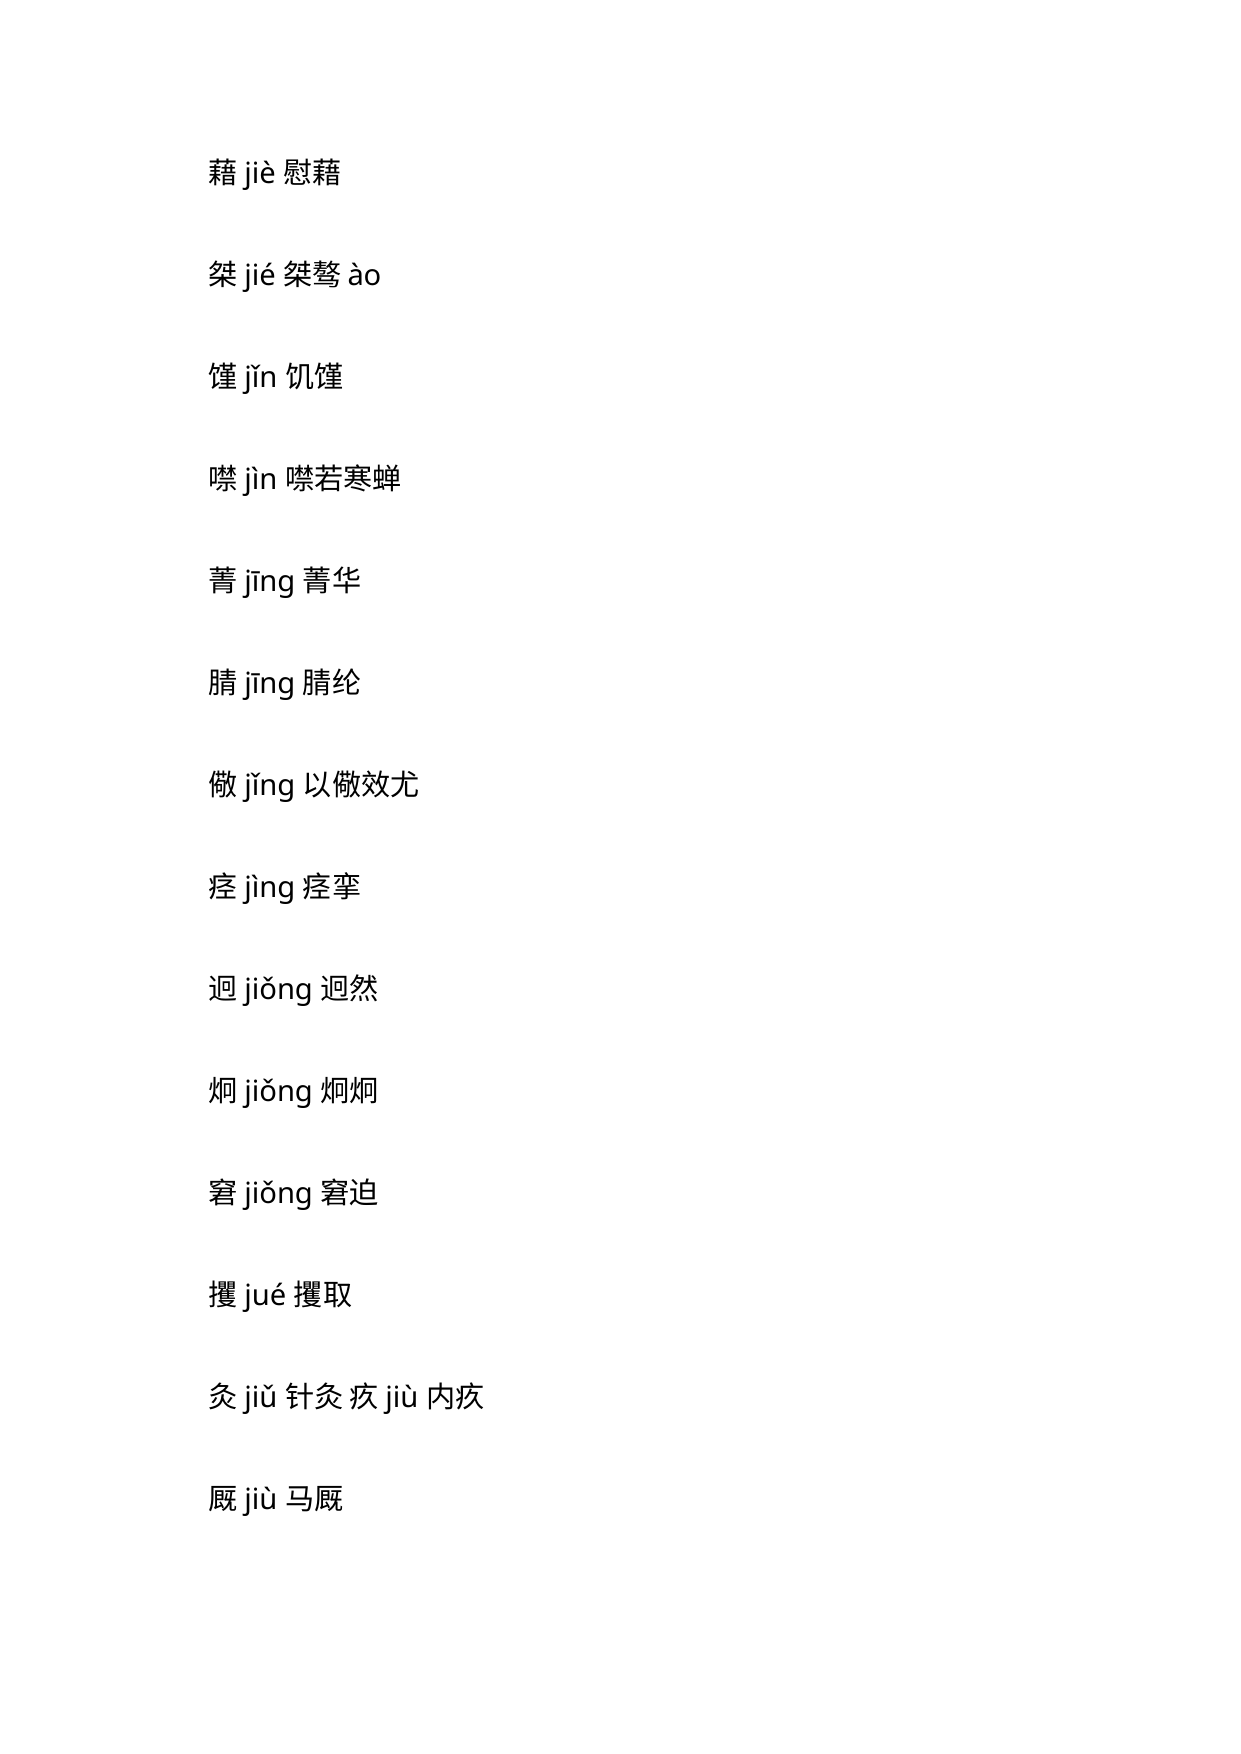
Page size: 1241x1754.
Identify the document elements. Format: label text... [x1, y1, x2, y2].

text 窘 jiǒng 窘迫 [150, 1170, 1090, 1212]
text 炯 jiǒng 炯炯 [150, 1068, 1090, 1110]
text 攫 jué 攫取 [150, 1272, 1090, 1314]
text 藉 jiè 慰藉 [150, 150, 1090, 192]
text 桀 jié 桀骜ào [150, 252, 1090, 294]
text 痉 jìng 痉挛 [150, 864, 1090, 906]
text 馑 jǐn 饥馑 [150, 354, 1090, 396]
text 噤 jìn 噤若寒蝉 [150, 456, 1090, 498]
text 灸 jiǔ 针灸 疚 jiù 内疚 [150, 1374, 1090, 1416]
text 儆 jǐng 以儆效尤 [150, 762, 1090, 804]
text 菁 jīng 菁华 [150, 558, 1090, 600]
text 腈 jīng 腈纶 [150, 660, 1090, 702]
text 厩 jiù 马厩 [150, 1476, 1090, 1518]
text 迥 jiǒng 迥然 [150, 966, 1090, 1008]
